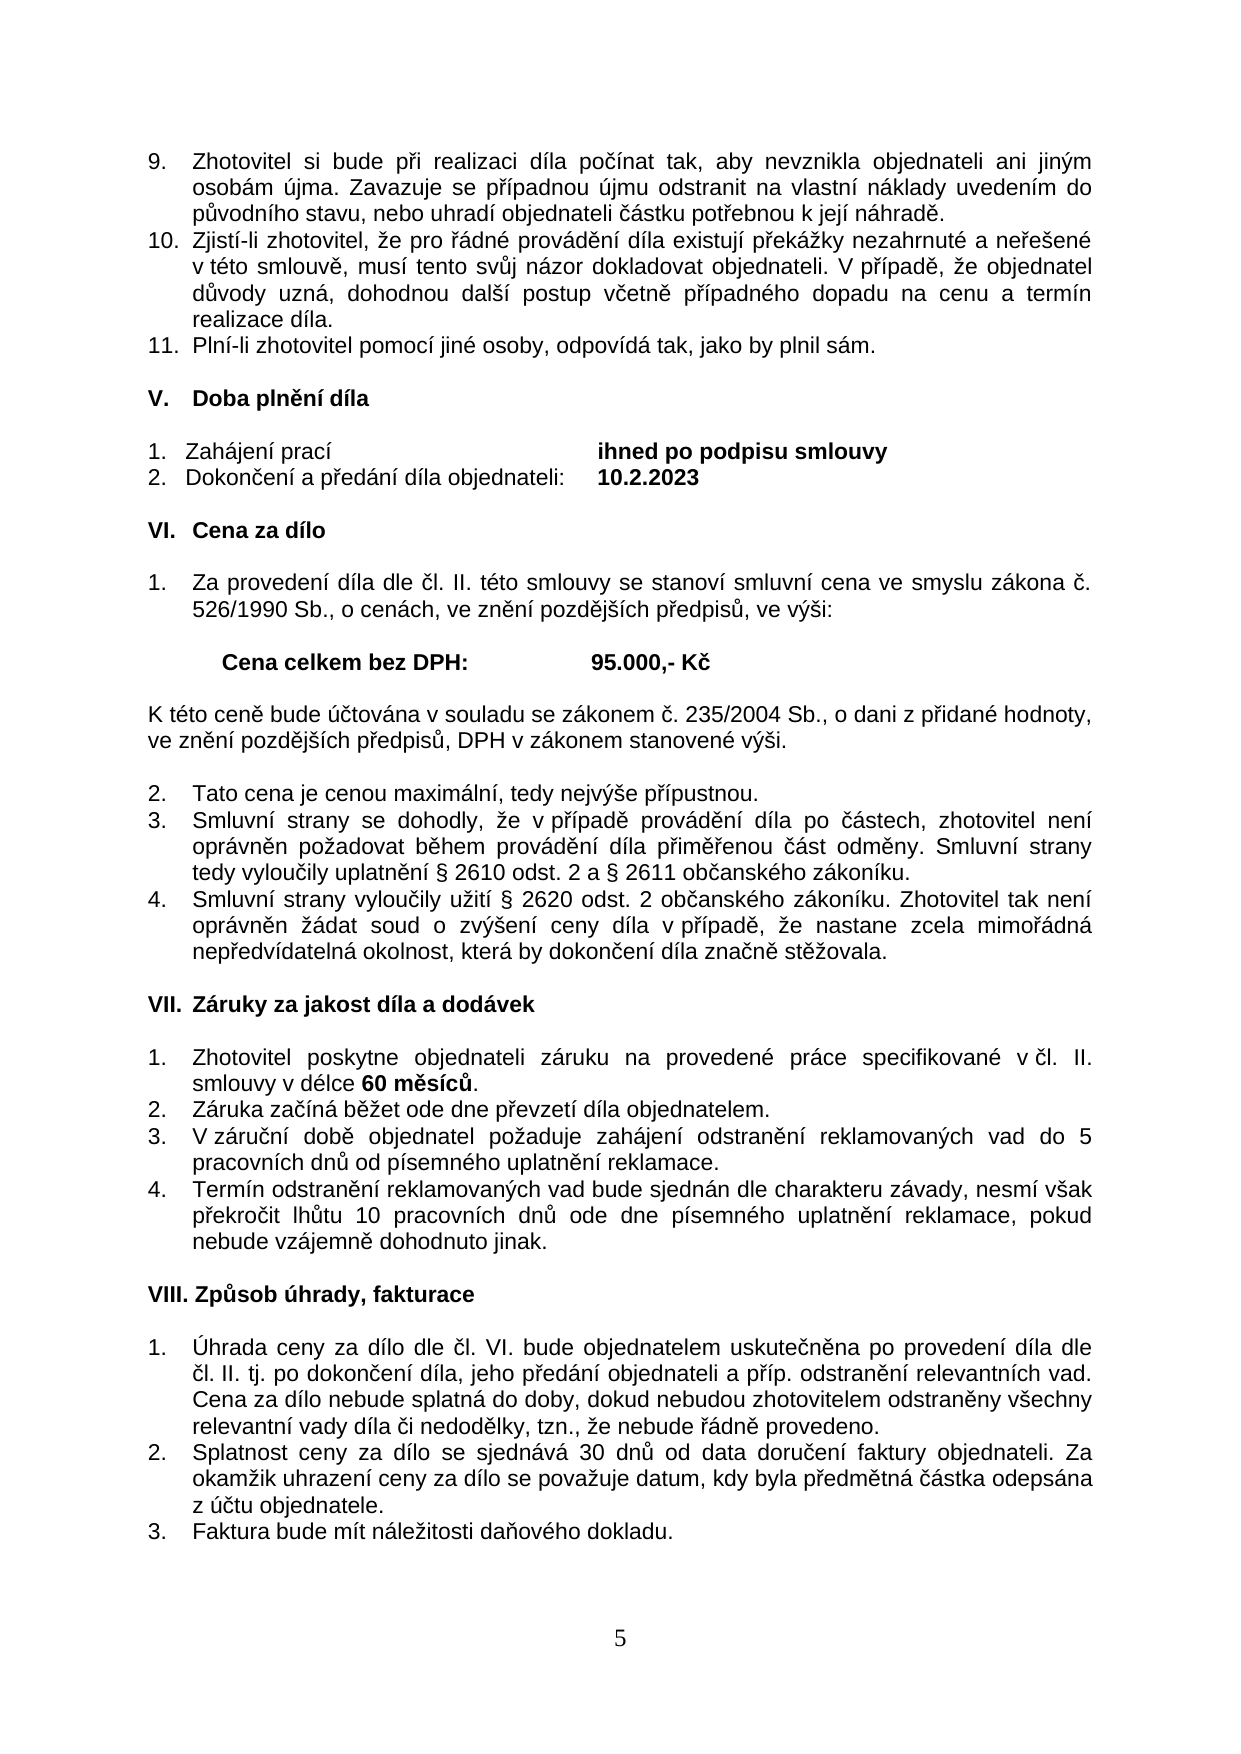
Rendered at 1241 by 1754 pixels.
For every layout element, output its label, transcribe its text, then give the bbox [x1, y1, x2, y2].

text V. Doba plnění díla [148, 385, 1092, 411]
list Zahájení prací ihned po podpisu smlouvy [148, 438, 1092, 464]
list Úhrada ceny za dílo dle čl. VI. bude objednatelem uskutečněna po provedení díla dle čl. II. tj. po dokončení díla, jeho předání objednateli a příp. odstranění relevantních vad. Cena za dílo nebude splatná do doby, dokud nebudou zhotovitelem odstraněny všechny relevantní vady díla či nedodělky, tzn., že nebude řádně provedeno. [148, 1334, 1092, 1439]
list Plní-li zhotovitel pomocí jiné osoby, odpovídá tak, jako by plnil sám. [148, 332, 1092, 358]
list Zjistí-li zhotovitel, že pro řádné provádění díla existují překážky nezahrnuté a neřešené v této smlouvě, musí tento svůj názor dokladovat objednateli. V případě, že objednatel důvody uzná, dohodnou další postup včetně případného dopadu na cenu a termín realizace díla. [148, 227, 1092, 332]
text VIII. Způsob úhrady, fakturace [148, 1281, 1092, 1307]
text K této ceně bude účtována v souladu se zákonem č. 235/2004 Sb., o dani z přidané hodnoty, ve znění pozdějších předpisů, DPH v zákonem stanovené výši. [148, 701, 1092, 754]
list Smluvní strany se dohodly, že v případě provádění díla po částech, zhotovitel není oprávněn požadovat během provádění díla přiměřenou část odměny. Smluvní strany tedy vyloučily uplatnění § 2610 odst. § 2611 občanského zákoníku. [148, 807, 1092, 886]
list V záruční době objednatel požaduje zahájení odstranění reklamovaných vad do 5 pracovních dnů od písemného uplatnění reklamace. [148, 1123, 1092, 1176]
list Záruka začíná běžet ode dne převzetí díla objednatelem. [148, 1096, 1092, 1123]
list Faktura bude mít náležitosti daňového dokladu. [148, 1518, 1092, 1544]
list Dokončení a předání díla objednateli: 10.2.2023 [148, 464, 1092, 490]
list Tato cena je cenou maximální, tedy nejvýše přípustnou. [148, 780, 1092, 807]
list Za provedení díla dle čl. II. této smlouvy se stanoví smluvní cena ve smyslu zákona č. 526/1990 Sb., o cenách, ve znění pozdějších předpisů, ve výši: [148, 569, 1092, 622]
list Smluvní strany vyloučily užití § 2620 odst. 2 občanského zákoníku. Zhotovitel tak není oprávněn žádat soud o zvýšení ceny díla v případě, že nastane zcela mimořádná nepředvídatelná okolnost, která by dokončení díla značně stěžovala. [148, 886, 1092, 965]
list Termín odstranění reklamovaných vad bude sjednán dle charakteru závady, nesmí však překročit lhůtu 10 pracovních dnů ode dne písemného uplatnění reklamace, pokud nebude vzájemně dohodnuto jinak. [148, 1176, 1092, 1254]
list Splatnost ceny za dílo se sjednává 30 dnů od data doručení faktury objednateli. Za okamžik uhrazení ceny za dílo se považuje datum, kdy byla předmětná částka odepsána z účtu objednatele. [148, 1439, 1092, 1518]
text VII. Záruky za jakost díla a dodávek [148, 991, 1092, 1017]
list Zhotovitel si bude při realizaci díla počínat tak, aby nevznikla objednateli ani jiným osobám újma. Zavazuje se případnou újmu odstranit na vlastní náklady uvedením do původního stavu, nebo uhradí objednateli částku potřebnou k její náhradě. [148, 148, 1092, 227]
text VI. Cena za dílo [148, 517, 1092, 543]
list Zhotovitel poskytne objednateli záruku na provedené práce specifikované v čl. II. smlouvy v délce 60 měsíců. [148, 1044, 1092, 1096]
text Cena celkem bez DPH: 95.000,- Kč [148, 648, 1092, 675]
